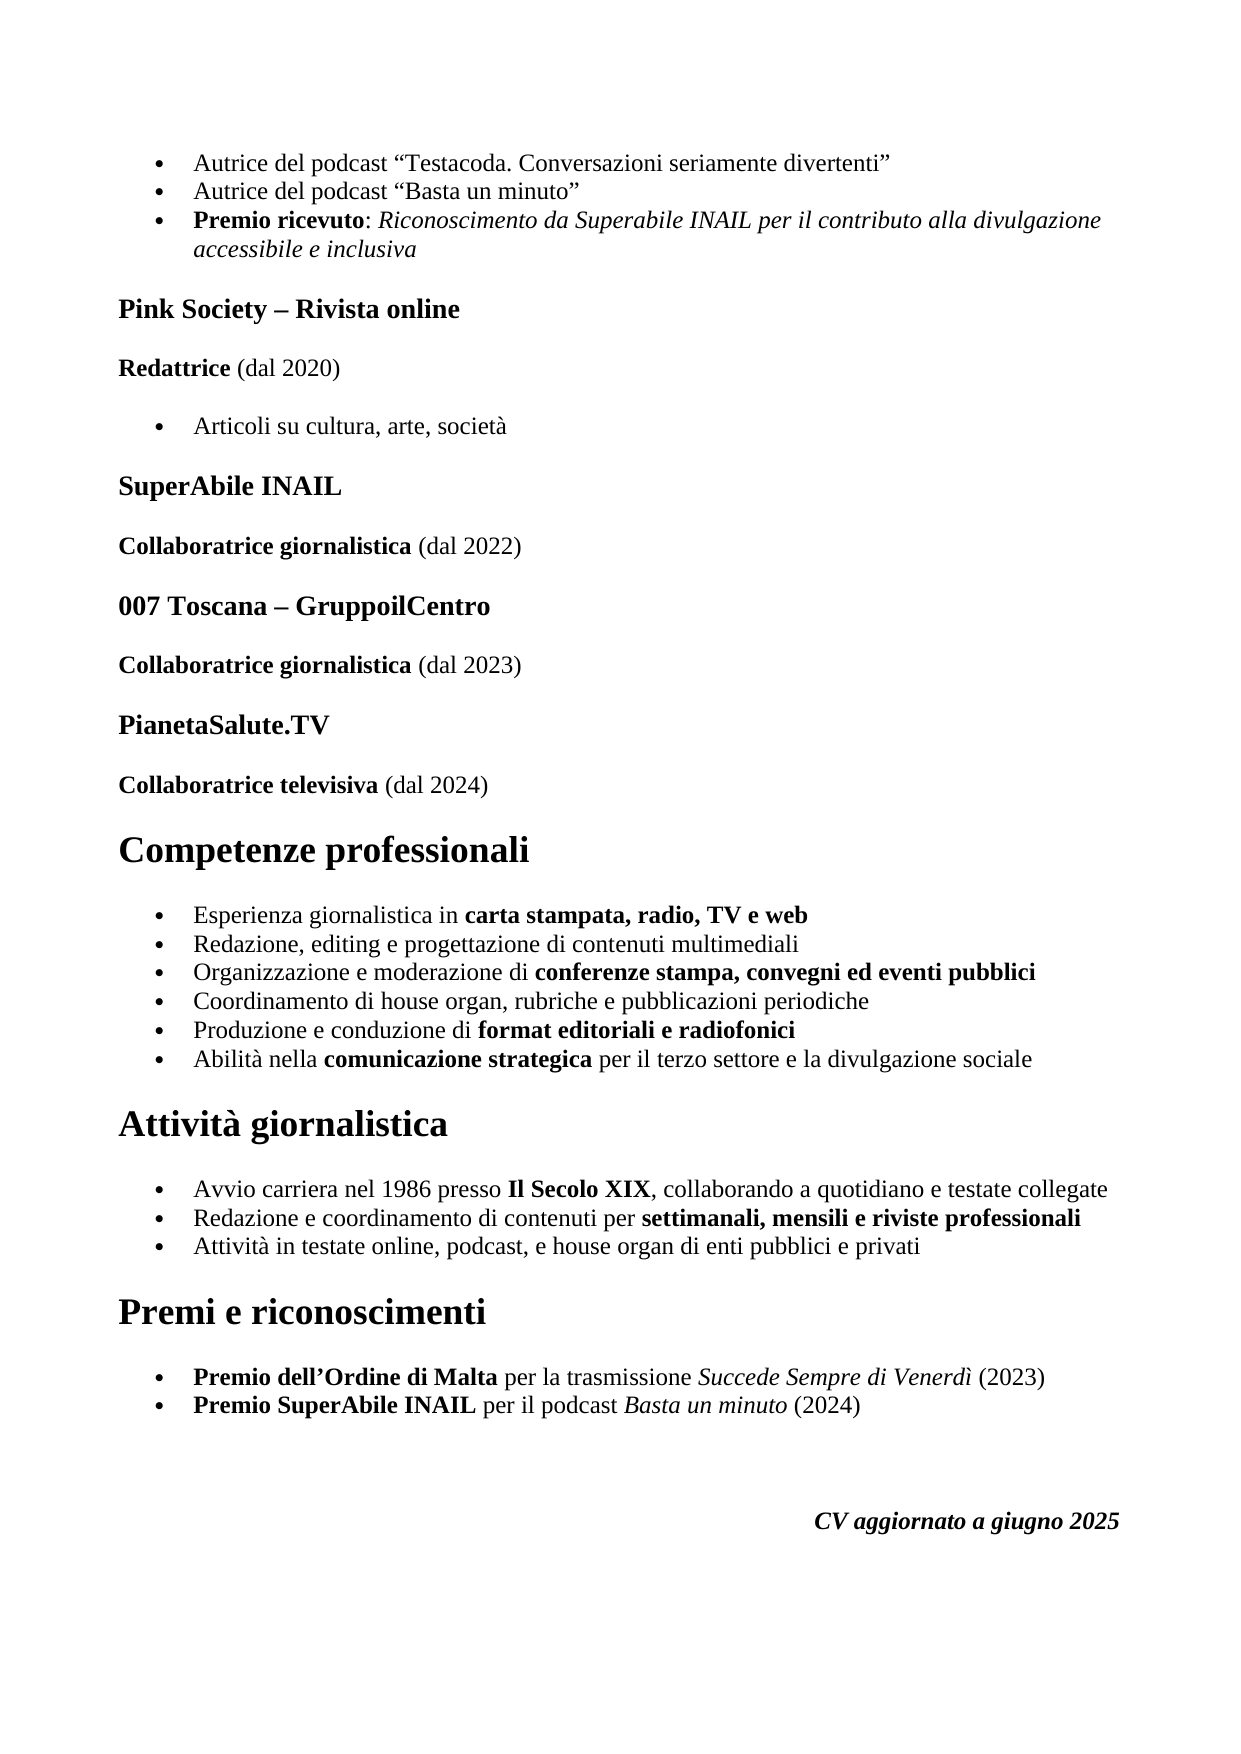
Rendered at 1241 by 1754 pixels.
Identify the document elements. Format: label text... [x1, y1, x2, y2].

list Abilità nella comunicazione strategica per il terzo settore e la divulgazione sociale [156, 1044, 1122, 1072]
list Avvio carriera nel 1986 presso Il Secolo XIX, collaborando a quotidiano e testate collegate [156, 1174, 1122, 1203]
list Coordinamento di house organ, rubriche e pubblicazioni periodiche [156, 986, 1122, 1015]
text SuperAbile INAIL [118, 469, 1122, 502]
list Attività in testate online, podcast, e house organ di enti pubblici e privati [156, 1231, 1122, 1260]
list Premio SuperAbile INAIL per il podcast Basta un minuto (2024) [156, 1390, 1122, 1419]
list Esperienza giornalistica in carta stampata, radio, TV e web [156, 900, 1122, 929]
text Collaboratrice giornalistica (dal 2022) [118, 531, 1122, 559]
text Collaboratrice televisiva (dal 2024) [118, 770, 1122, 798]
list Produzione e conduzione di format editoriali e radiofonici [156, 1015, 1122, 1044]
text 007 Toscana – GruppoilCentro [118, 589, 1122, 621]
list Articoli su cultura, arte, società [156, 411, 1122, 440]
list Premio ricevuto: Riconoscimento da Superabile INAIL per il contributo alla divulgazione accessibile e inclusiva [156, 205, 1122, 263]
list Autrice del podcast “Testacoda. Conversazioni seriamente divertenti” [156, 148, 1122, 176]
text Attività giornalistica [118, 1102, 1122, 1145]
list Redazione, editing e progettazione di contenuti multimediali [156, 929, 1122, 957]
text Competenze professionali [118, 828, 1122, 871]
list Premio dell’Ordine di Malta per la trasmissione Succede Sempre di Venerdì (2023) [156, 1362, 1122, 1390]
text Pink Society – Rivista online [118, 292, 1122, 324]
text Redattrice (dal 2020) [118, 353, 1122, 382]
list Organizzazione e moderazione di conferenze stampa, convegni ed eventi pubblici [156, 957, 1122, 986]
text PianetaSalute.TV [118, 708, 1122, 741]
text Premi e riconoscimenti [118, 1289, 1122, 1332]
text Collaboratrice giornalistica (dal 2023) [118, 650, 1122, 679]
text CV aggiornato a giugno 2025 [118, 1506, 1122, 1535]
list Autrice del podcast “Basta un minuto” [156, 176, 1122, 205]
list Redazione e coordinamento di contenuti per settimanali, mensili e riviste professionali [156, 1203, 1122, 1231]
